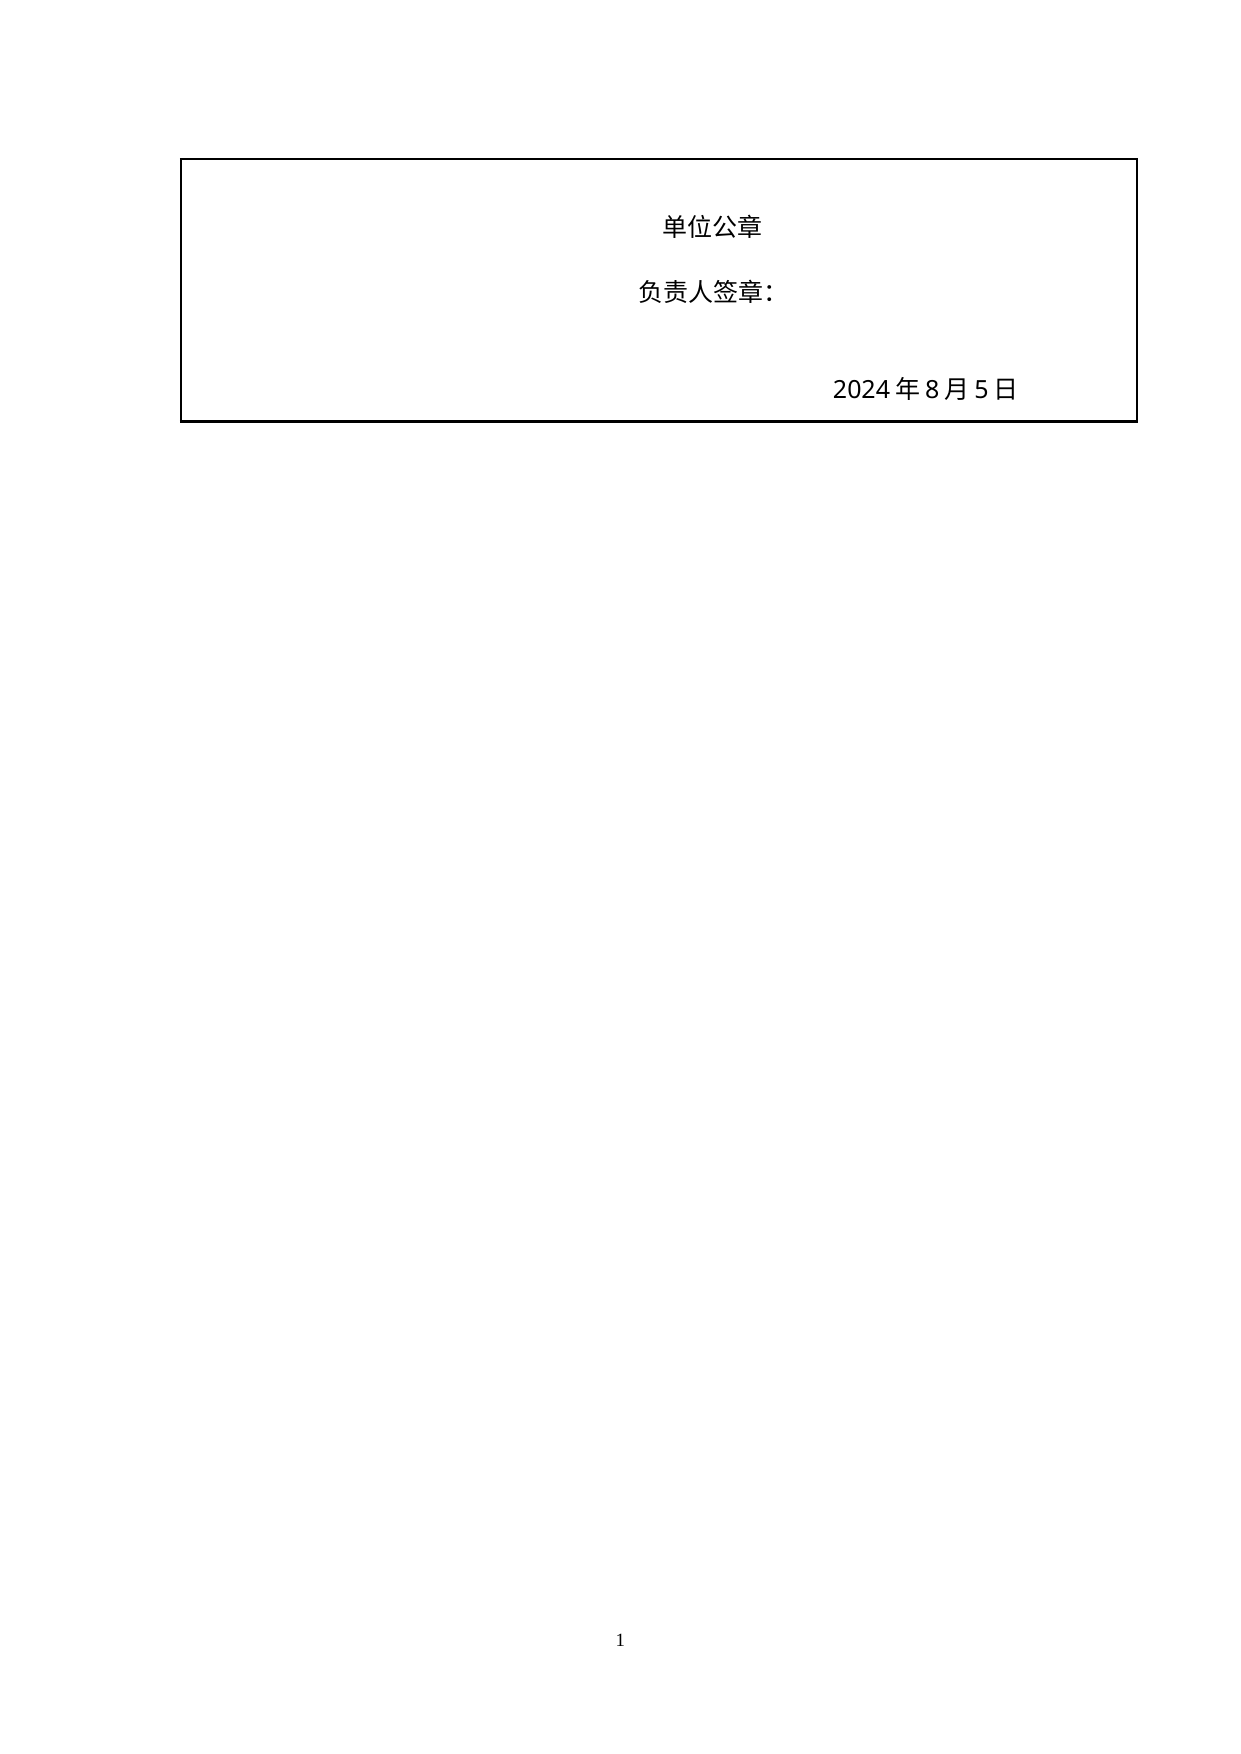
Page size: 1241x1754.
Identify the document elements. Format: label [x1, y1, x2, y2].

table_header [182, 160, 1136, 420]
